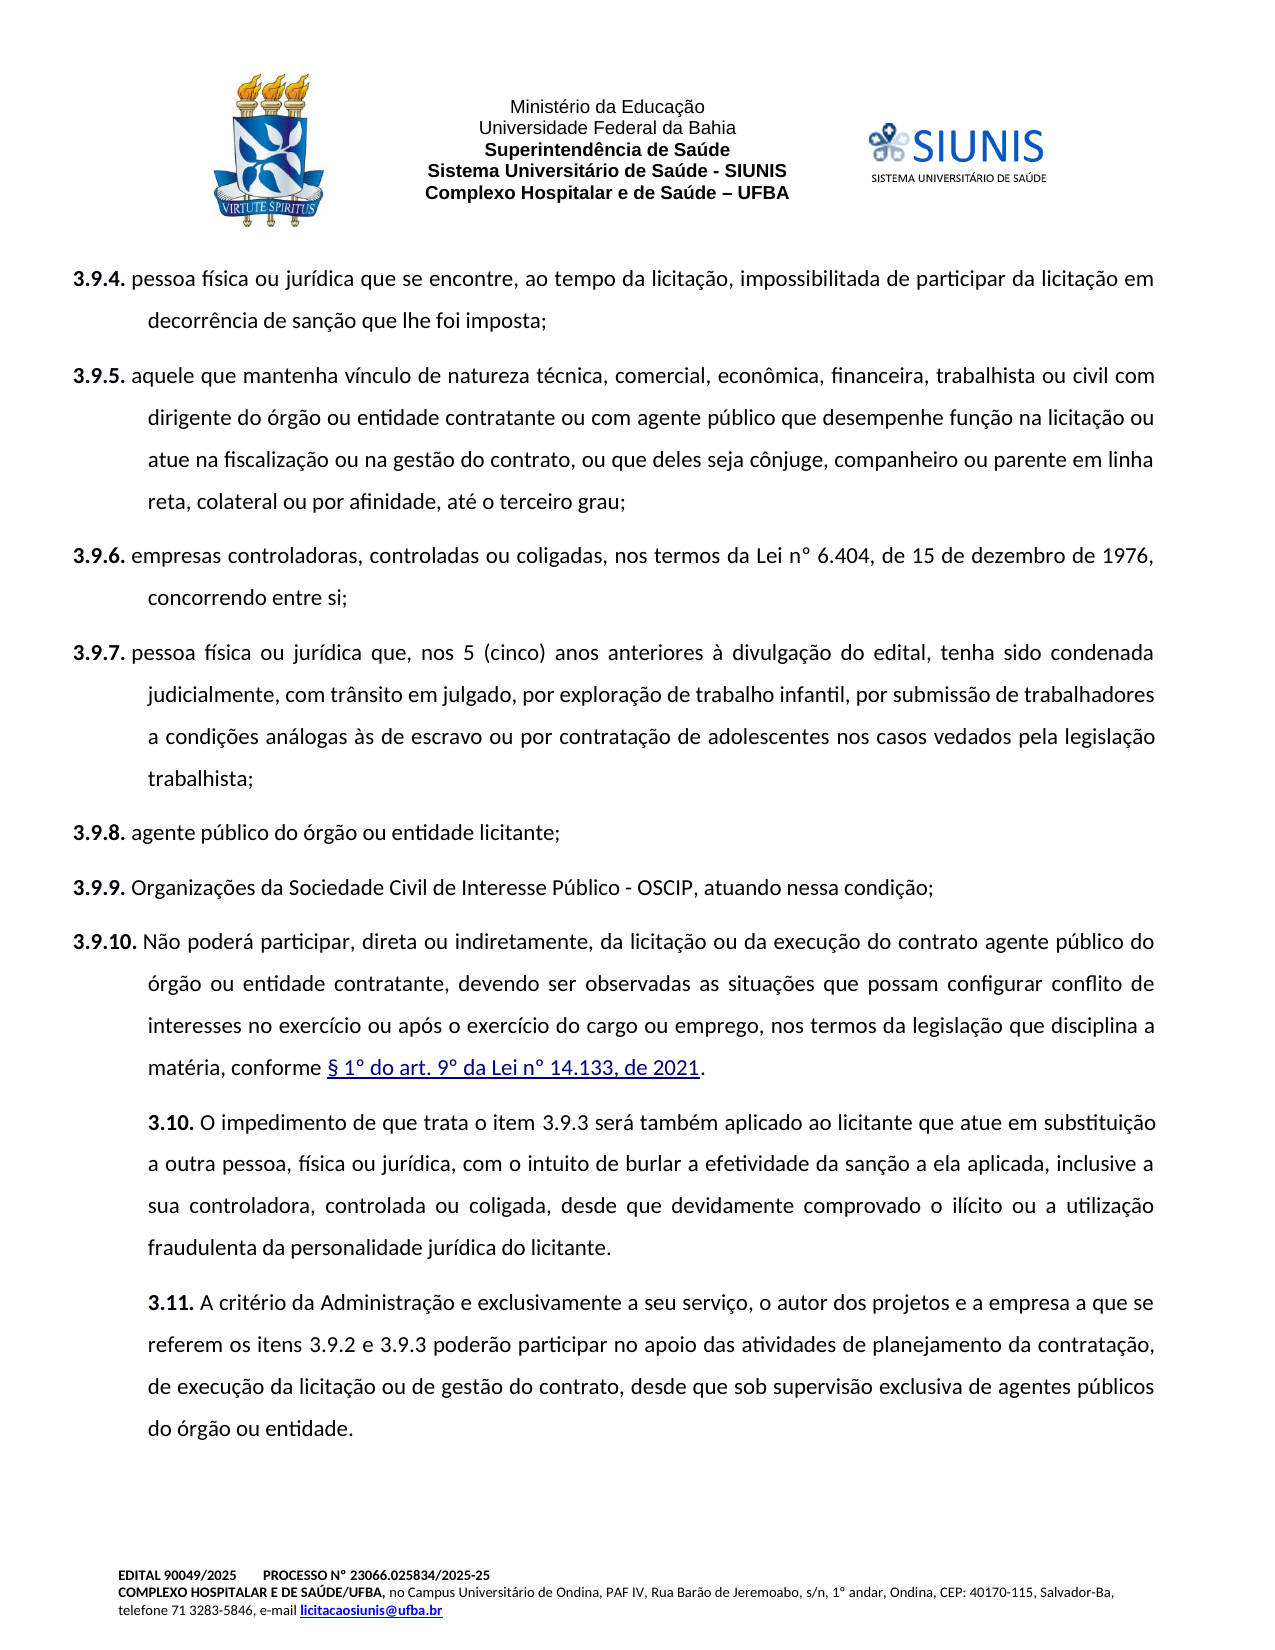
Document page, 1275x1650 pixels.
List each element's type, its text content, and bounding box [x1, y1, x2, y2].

list aquele que mantenha vínculo de natureza técnica, comercial, econômica, financeira, trabalhista ou civil com dirigente do órgão ou entidade contratante ou com agente público que desempenhe função na licitação ou atue na fiscalização ou na gestão do contrato, ou que deles seja cônjuge, companheiro ou parente em linha reta, colateral ou por afinidade, até o terceiro grau; [73, 361, 1157, 515]
list pessoa física ou jurídica que, nos 5 (cinco) anos anteriores à divulgação do edital, tenha sido condenada judicialmente, com trânsito em julgado, por exploração de trabalho infantil, por submissão de trabalhadores a condições análogas às de escravo ou por contratação de adolescentes nos casos vedados pela legislação trabalhista; [73, 638, 1157, 792]
picture [866, 117, 1052, 191]
list Organizações da Sociedade Civil de Interesse Público - OSCIP, atuando nessa condição; [73, 873, 1157, 901]
list A critério da Administração e exclusivamente a seu serviço, o autor dos projetos e a empresa a que se referem os itens 3.9.2 e 3.9.3 poderão participar no apoio das atividades de planejamento da contratação, de execução da licitação ou de gestão do contrato, desde que sob supervisão exclusiva de agentes públicos do órgão ou entidade. [148, 1288, 1157, 1442]
list pessoa física ou jurídica que se encontre, ao tempo da licitação, impossibilitada de participar da licitação em decorrência de sanção que lhe foi imposta; [73, 264, 1157, 334]
list Não poderá participar, direta ou indiretamente, da licitação ou da execução do contrato agente público do órgão ou entidade contratante, devendo ser observadas as situações que possam configurar conflito de interesses no exercício ou após o exercício do cargo ou emprego, nos termos da legislação que disciplina a matéria, conforme § 1º do art. 9º da Lei nº 14.133, de 2021. [73, 927, 1157, 1081]
list empresas controladoras, controladas ou coligadas, nos termos da Lei nº 6.404, de 15 de dezembro de 1976, concorrendo entre si; [73, 541, 1157, 611]
picture [213, 73, 324, 227]
list O impedimento de que trata o item 3.9.3 será também aplicado ao licitante que atue em substituição a outra pessoa, física ou jurídica, com o intuito de burlar a efetividade da sanção a ela aplicada, inclusive a sua controladora, controlada ou coligada, desde que devidamente comprovado o ilícito ou a utilização fraudulenta da personalidade jurídica do licitante. [148, 1108, 1157, 1262]
list agente público do órgão ou entidade licitante; [73, 818, 1157, 846]
